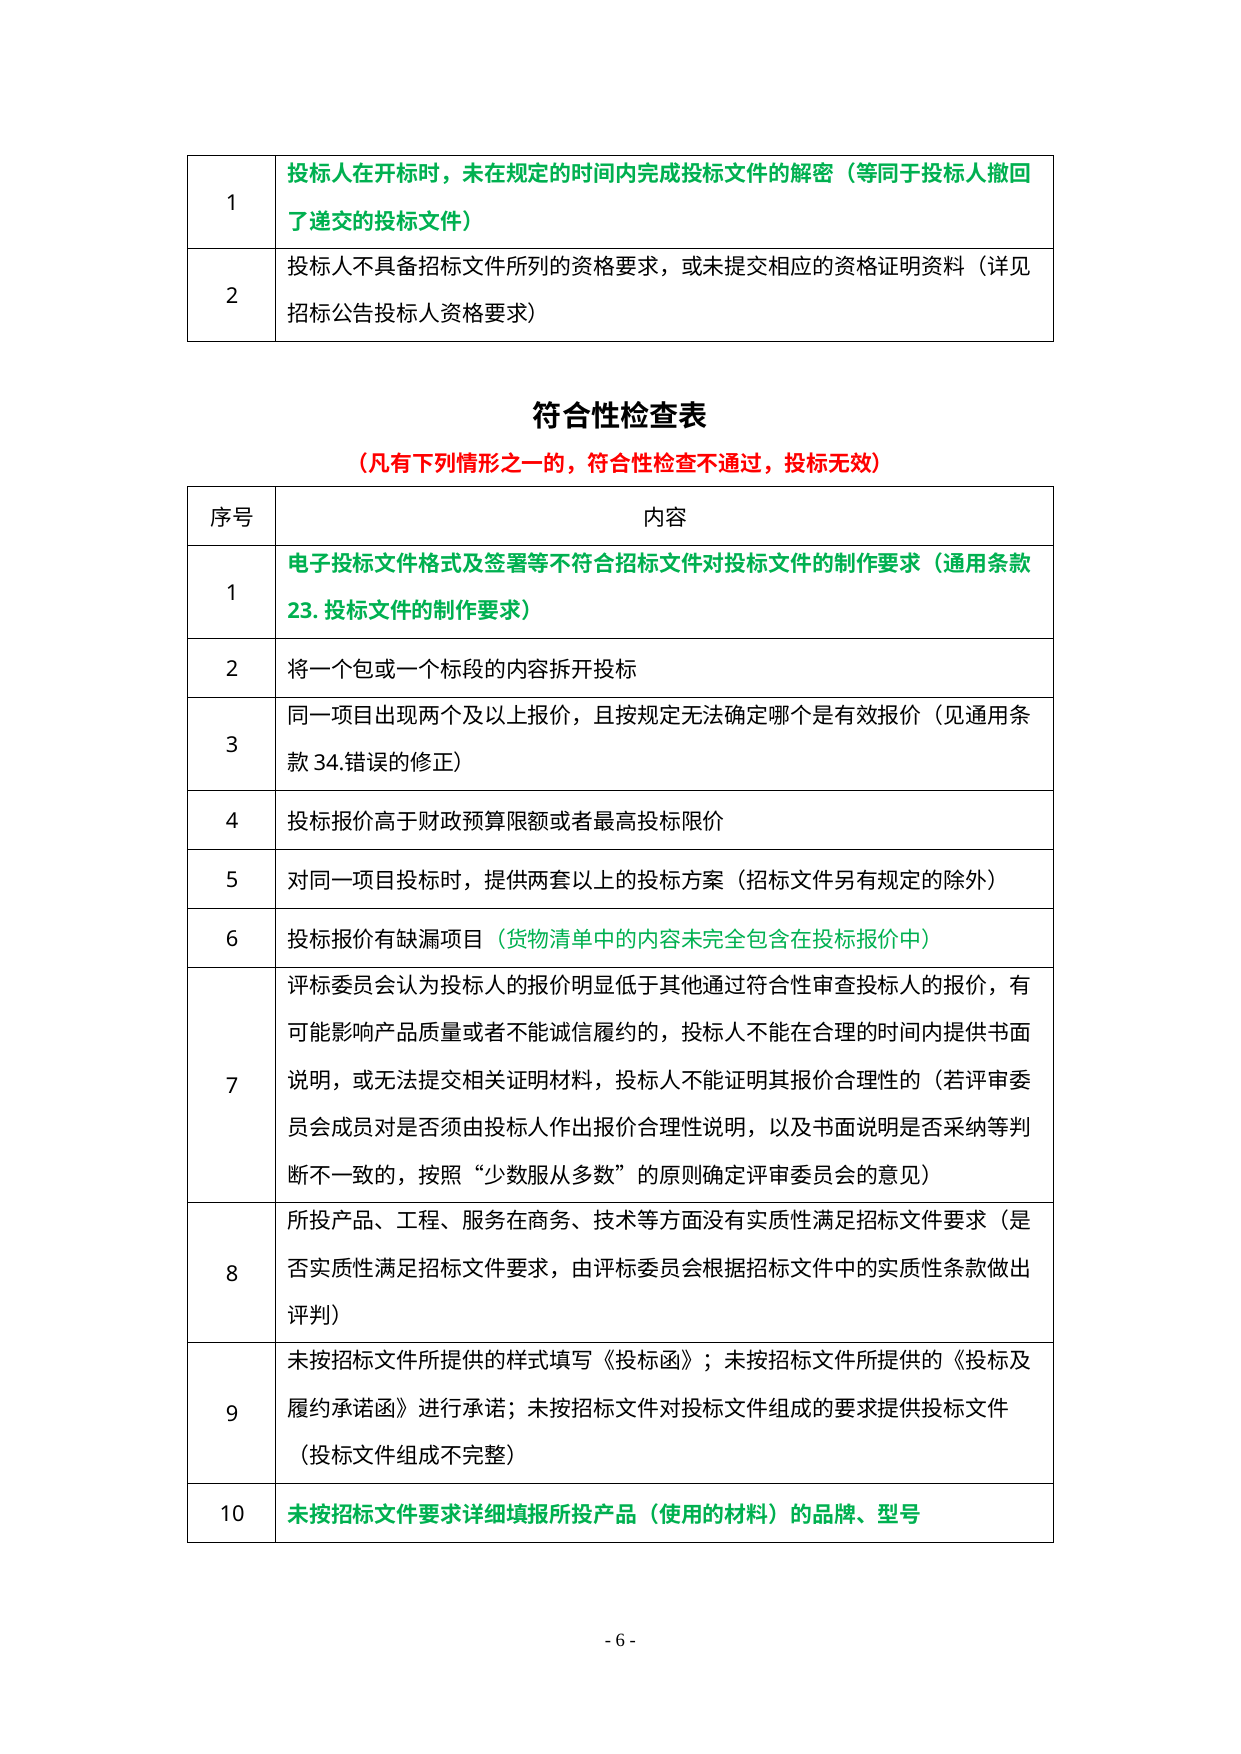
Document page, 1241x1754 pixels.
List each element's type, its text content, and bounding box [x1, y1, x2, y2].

table_cell 10 [188, 1484, 275, 1542]
table_cell 投标报价有缺漏项目（货物清单中的内容未完全包含在投标报价中） [276, 909, 1053, 967]
table_header 内容 [276, 487, 1053, 545]
table_cell 4 [188, 791, 275, 849]
table_cell 电子投标文件格式及签署等不符合招标文件对投标文件的制作要求（通用条款23. 投标文件的制作要求） [276, 546, 1053, 638]
table_cell 所投产品、工程、服务在商务、技术等方面没有实质性满足招标文件要求（是否实质性满足招标文件要求，由评标委员会根据招标文件中的实质性条款做出评判） [276, 1203, 1053, 1342]
table_cell 投标人不具备招标文件所列的资格要求，或未提交相应的资格证明资料（详见招标公告投标人资格要求） [276, 249, 1053, 341]
text 符合性检查表 [187, 390, 1053, 438]
table_cell 7 [188, 968, 275, 1202]
table_cell 2 [188, 249, 275, 341]
table_cell 对同一项目投标时，提供两套以上的投标方案（招标文件另有规定的除外） [276, 850, 1053, 908]
table_cell 1 [188, 156, 275, 248]
table_cell 将一个包或一个标段的内容拆开投标 [276, 639, 1053, 697]
table_cell 评标委员会认为投标人的报价明显低于其他通过符合性审查投标人的报价，有可能影响产品质量或者不能诚信履约的，投标人不能在合理的时间内提供书面说明，或无法提交相关证明材料，投标人不能证明其报价合理性的（若评审委员会成员对是否须由投标人作出报价合理性说明，以及书面说明是否采纳等判断不一致的，按照“少数服从多数”的原则确定评审委员会的意见） [276, 968, 1053, 1202]
table_cell 未按招标文件所提供的样式填写《投标函》；未按招标文件所提供的《投标及履约承诺函》进行承诺；未按招标文件对投标文件组成的要求提供投标文件（投标文件组成不完整） [276, 1343, 1053, 1482]
table_cell 未按招标文件要求详细填报所投产品（使用的材料）的品牌、型号 [276, 1484, 1053, 1542]
table_cell 投标人在开标时，未在规定的时间内完成投标文件的解密（等同于投标人撤回了递交的投标文件） [276, 156, 1053, 248]
table_cell 同一项目出现两个及以上报价，且按规定无法确定哪个是有效报价（见通用条款34.错误的修正） [276, 698, 1053, 790]
table_cell 3 [188, 698, 275, 790]
table_header 序号 [188, 487, 275, 545]
table_cell 8 [188, 1203, 275, 1342]
table_cell 9 [188, 1343, 275, 1482]
table_cell 5 [188, 850, 275, 908]
table_cell 投标报价高于财政预算限额或者最高投标限价 [276, 791, 1053, 849]
table_cell 1 [188, 546, 275, 638]
table_cell 2 [188, 639, 275, 697]
table_cell 6 [188, 909, 275, 967]
text （凡有下列情形之一的，符合性检查不通过，投标无效） [187, 438, 1053, 486]
